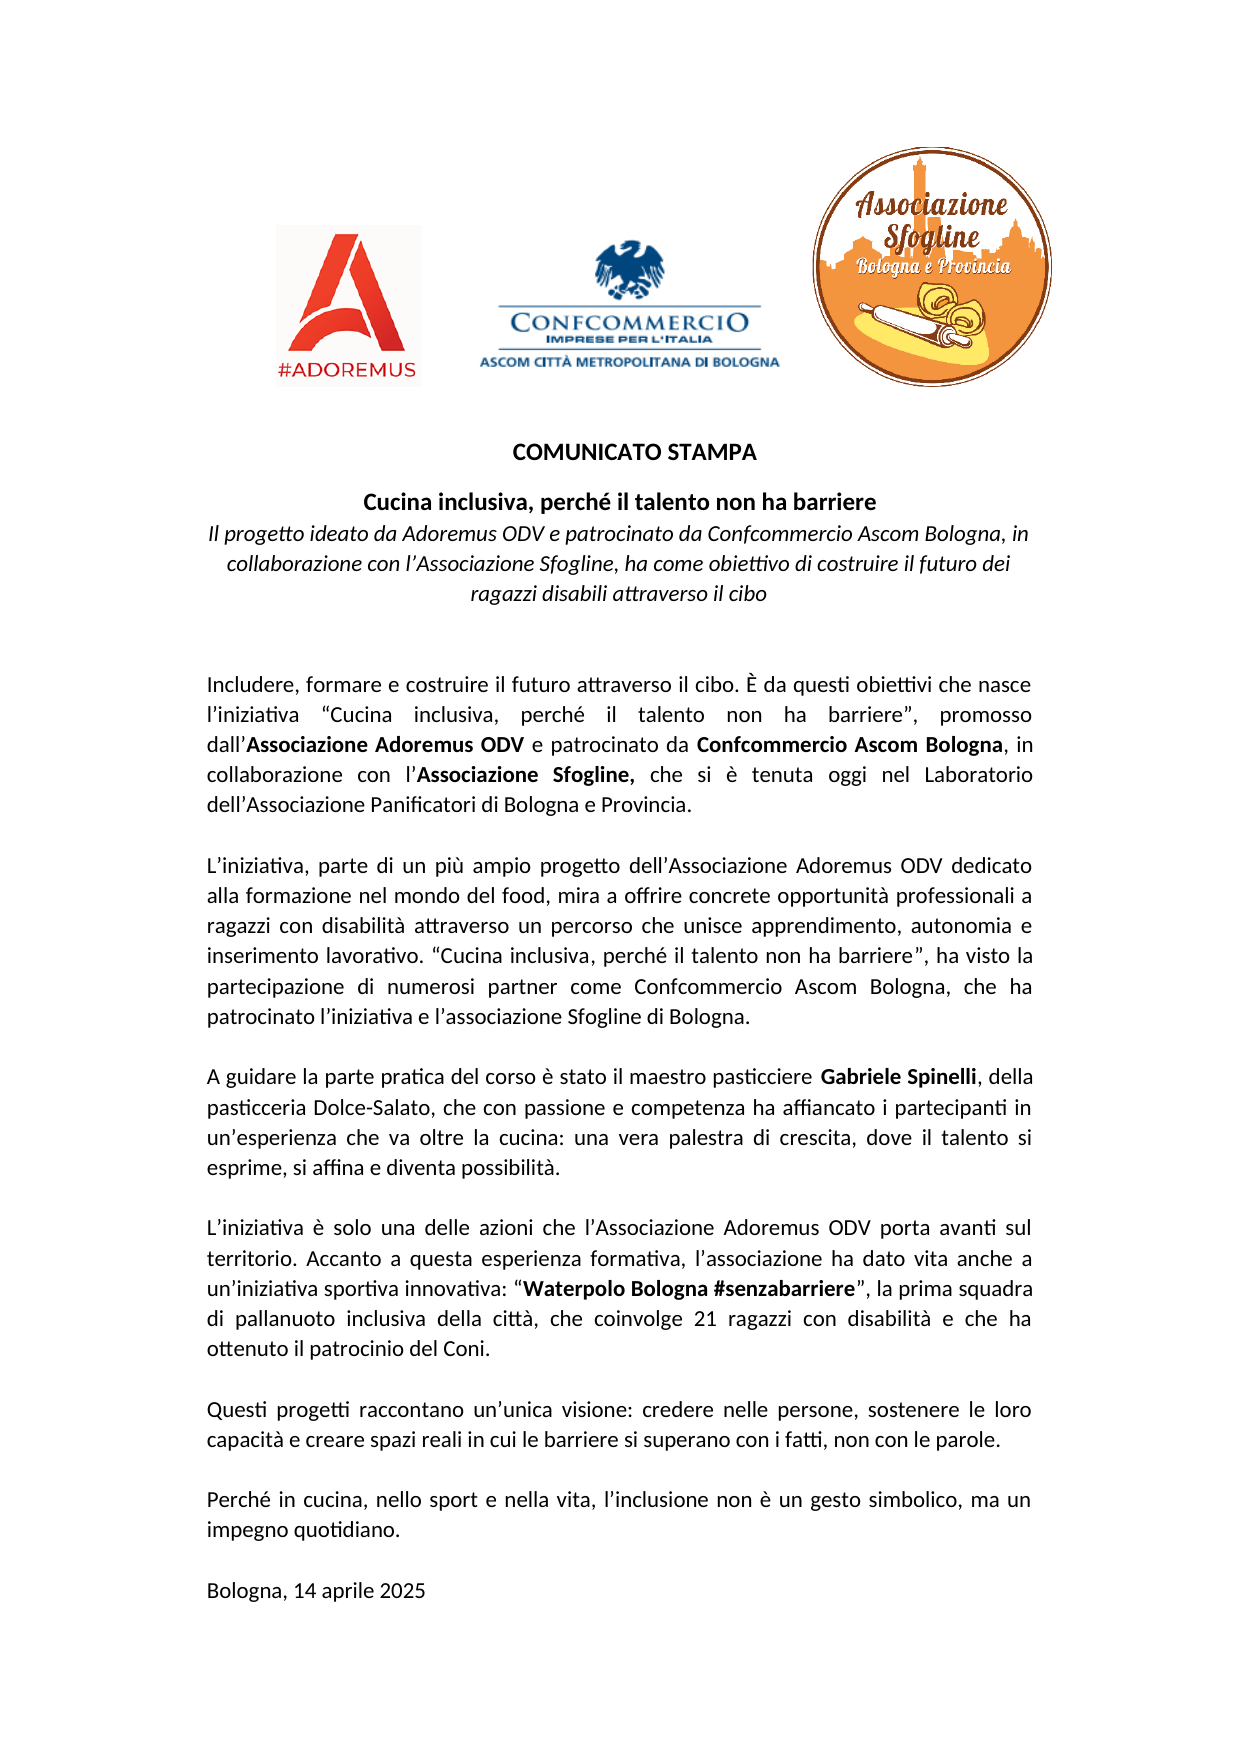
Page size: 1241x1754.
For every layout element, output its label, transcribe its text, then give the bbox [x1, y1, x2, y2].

text COMUNICATO STAMPA [236, 436, 1033, 467]
text L’iniziativa è solo una delle azioni che l’Associazione Adoremus ODV porta avanti sul territorio. Accanto a questa esperienza formativa, l’associazione ha dato vita anche a un’iniziativa sportiva innovativa: “Waterpolo Bologna #senzabarriere”, la prima squadra di pallanuoto inclusiva della città, che coinvolge 21 ragazzi con disabilità e che ha ottenuto il patrocinio del Coni. [207, 1213, 1033, 1362]
text L’iniziativa, parte di un più ampio progetto dell’Associazione Adoremus ODV dedicato alla formazione nel mondo del food, mira a offrire concrete opportunità professionali a ragazzi con disabilità attraverso un percorso che unisce apprendimento, autonomia e inserimento lavorativo. “Cucina inclusiva, perché il talento non ha barriere”, ha visto la partecipazione di numerosi partner come Confcommercio Ascom Bologna, che ha patrocinato l’iniziativa e l’associazione Sfogline di Bologna. [207, 851, 1033, 1030]
text Includere, formare e costruire il futuro attraverso il cibo. È da questi obiettivi che nasce l’iniziativa “Cucina inclusiva, perché il talento non ha barriere”, promosso dall’Associazione Adoremus ODV e patrocinato da Confcommercio Ascom Bologna, in collaborazione con l’Associazione Sfogline, che si è tenuta oggi nel Laboratorio dell’Associazione Panificatori di Bologna e Provincia. [207, 670, 1033, 819]
text Questi progetti raccontano un’unica visione: credere nelle persone, sostenere le loro capacità e creare spazi reali in cui le barriere si superano con i fatti, non con le parole. [207, 1395, 1033, 1453]
picture [276, 225, 422, 387]
text Cucina inclusiva, perché il talento non ha barriere [207, 486, 1033, 516]
text Il progetto ideato da Adoremus ODV e patrocinato da Confcommercio Ascom Bologna, in collaborazione con l’Associazione Sfogline, ha come obiettivo di costruire il futuro dei ragazzi disabili attraverso il cibo [207, 519, 1033, 607]
text Bologna, 14 aprile 2025 [207, 1576, 1033, 1604]
text A guidare la parte pratica del corso è stato il maestro pasticciere Gabriele Spinelli, della pasticceria Dolce-Salato, che con passione e competenza ha affiancato i partecipanti in un’esperienza che va oltre la cucina: una vera palestra di crescita, dove il talento si esprime, si affina e diventa possibilità. [207, 1062, 1033, 1181]
text Perché in cucina, nello sport e nella vita, l’inclusione non è un gesto simbolico, ma un impegno quotidiano. [207, 1485, 1033, 1544]
picture [462, 219, 794, 385]
picture [812, 147, 1052, 387]
